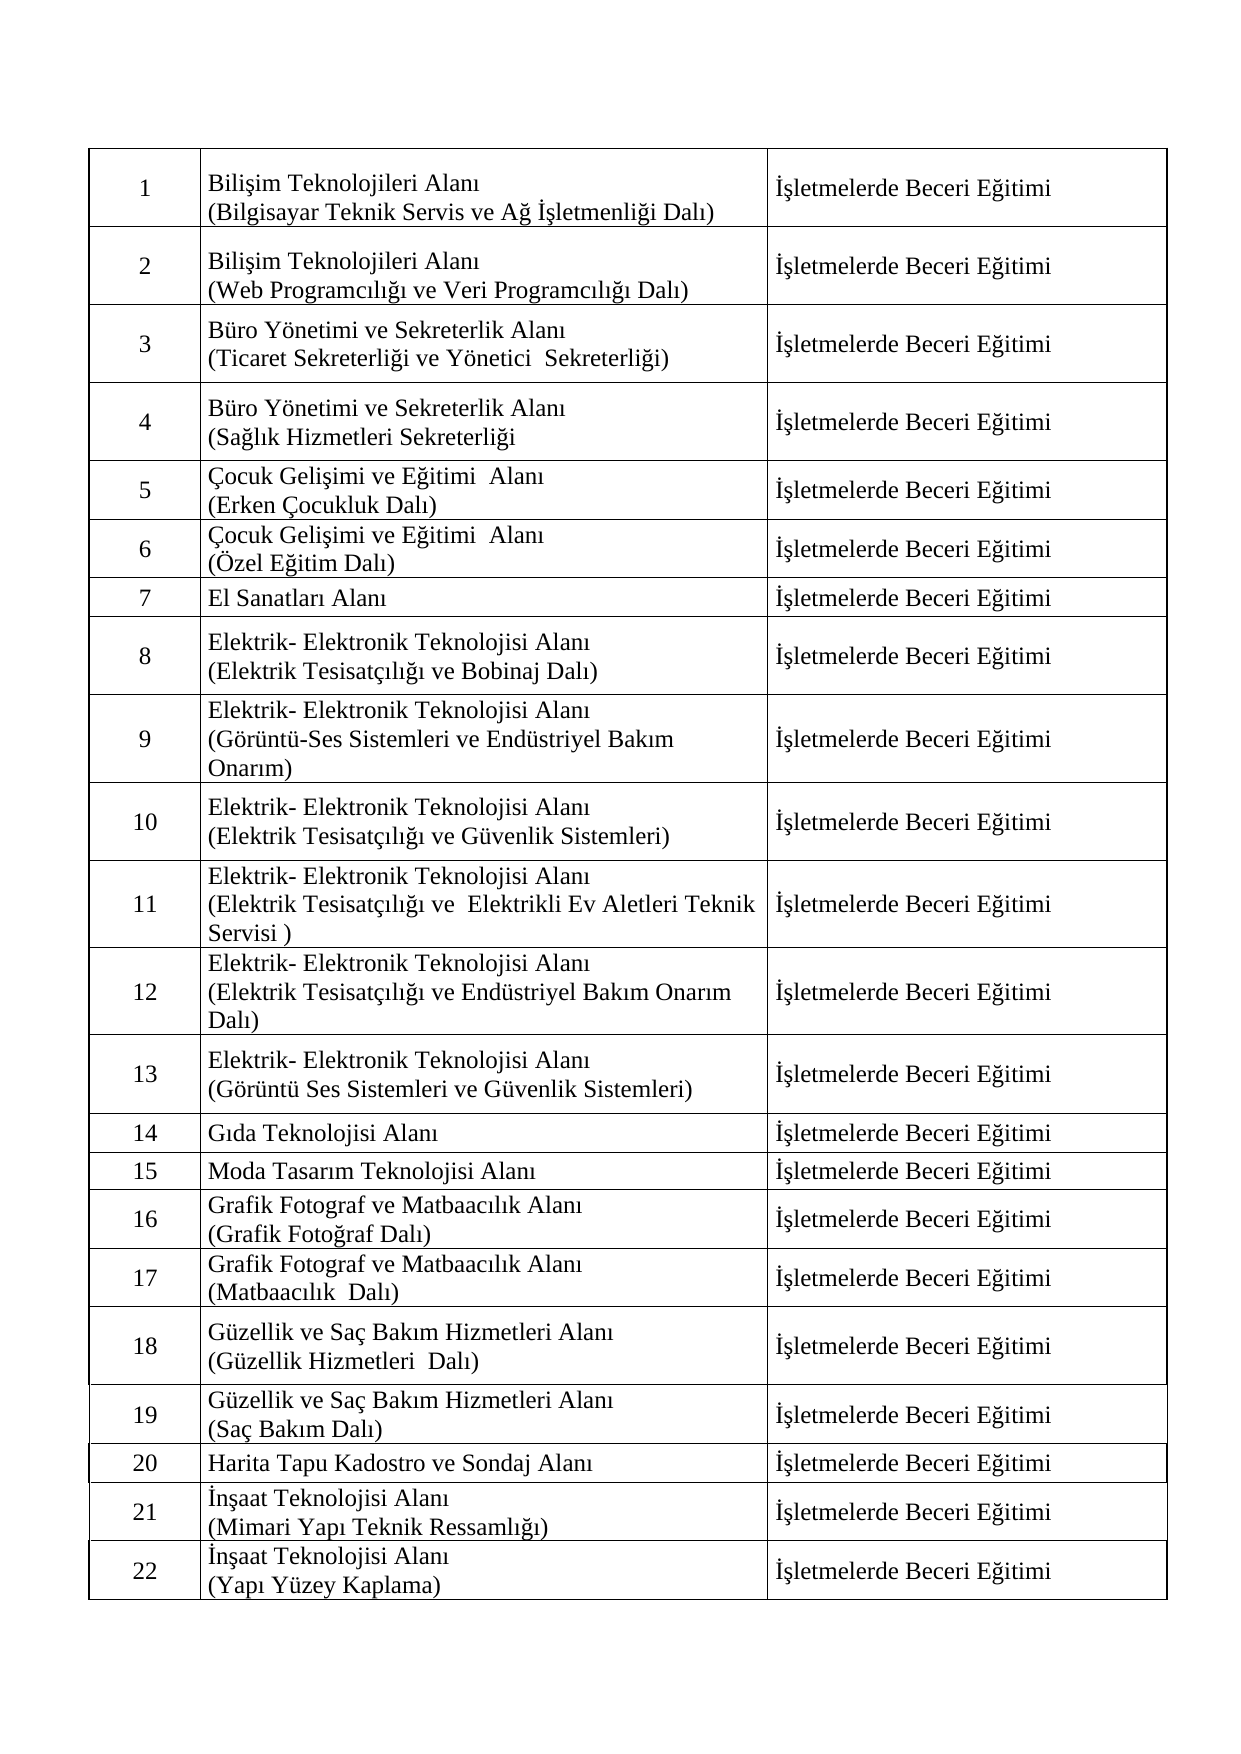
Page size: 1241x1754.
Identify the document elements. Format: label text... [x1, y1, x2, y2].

table_cell 19 [90, 1385, 200, 1443]
table_cell İşletmelerde Beceri Eğitimi [768, 149, 1166, 226]
table_cell 17 [90, 1249, 200, 1306]
table_cell 15 [90, 1153, 200, 1189]
table_cell İşletmelerde Beceri Eğitimi [768, 695, 1166, 782]
table_cell Güzellik ve Saç Bakım Hizmetleri Alanı (Güzellik Hizmetleri Dalı) [201, 1307, 767, 1384]
table_cell İşletmelerde Beceri Eğitimi [768, 461, 1166, 519]
table_cell Bilişim Teknolojileri Alanı (Web Programcılığı ve Veri Programcılığı Dalı) [201, 227, 767, 304]
table_cell 6 [90, 520, 200, 577]
table_cell 11 [90, 861, 200, 947]
table_cell İşletmelerde Beceri Eğitimi [768, 948, 1166, 1034]
table_cell 20 [90, 1444, 200, 1482]
table_cell İşletmelerde Beceri Eğitimi [768, 1249, 1166, 1306]
table_cell 3 [90, 305, 200, 382]
table_cell 16 [90, 1190, 200, 1248]
table_cell İşletmelerde Beceri Eğitimi [768, 305, 1166, 382]
table_cell İşletmelerde Beceri Eğitimi [768, 1190, 1166, 1248]
table_cell Büro Yönetimi ve Sekreterlik Alanı (Sağlık Hizmetleri Sekreterliği [201, 383, 767, 460]
table_cell İşletmelerde Beceri Eğitimi [768, 783, 1166, 860]
table_cell İşletmelerde Beceri Eğitimi [768, 1483, 1167, 1540]
table_cell 1 [90, 149, 200, 226]
table_cell İşletmelerde Beceri Eğitimi [768, 617, 1166, 694]
table_cell 7 [90, 578, 200, 616]
table_cell Elektrik- Elektronik Teknolojisi Alanı (Elektrik Tesisatçılığı ve Endüstriyel Bakım Onarım Dalı) [201, 948, 767, 1034]
table_cell İşletmelerde Beceri Eğitimi [768, 1385, 1167, 1443]
table_cell İşletmelerde Beceri Eğitimi [768, 1153, 1166, 1189]
table_cell Grafik Fotograf ve Matbaacılık Alanı (Matbaacılık Dalı) [201, 1249, 767, 1306]
table_cell Elektrik- Elektronik Teknolojisi Alanı (Elektrik Tesisatçılığı ve Güvenlik Sistemleri) [201, 783, 767, 860]
table_cell İşletmelerde Beceri Eğitimi [768, 227, 1166, 304]
table_cell Güzellik ve Saç Bakım Hizmetleri Alanı (Saç Bakım Dalı) [201, 1385, 767, 1443]
table_cell Bilişim Teknolojileri Alanı (Bilgisayar Teknik Servis ve Ağ İşletmenliği Dalı) [201, 149, 767, 226]
table_cell 8 [90, 617, 200, 694]
table_cell El Sanatları Alanı [201, 578, 767, 616]
table_cell 12 [90, 948, 200, 1034]
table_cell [768, 1541, 1166, 1599]
table_cell 4 [90, 383, 200, 460]
table_cell Gıda Teknolojisi Alanı [201, 1114, 767, 1152]
table_cell İşletmelerde Beceri Eğitimi [768, 1307, 1166, 1384]
table_cell İşletmelerde Beceri Eğitimi [768, 578, 1166, 616]
table_cell Moda Tasarım Teknolojisi Alanı [201, 1153, 767, 1189]
table_cell 9 [90, 695, 200, 782]
table_cell Elektrik- Elektronik Teknolojisi Alanı (Görüntü-Ses Sistemleri ve Endüstriyel Bakım Onarım) [201, 695, 767, 782]
table_cell İşletmelerde Beceri Eğitimi [768, 383, 1166, 460]
table_cell İşletmelerde Beceri Eğitimi [768, 861, 1166, 947]
table_cell Çocuk Gelişimi ve Eğitimi Alanı (Erken Çocukluk Dalı) [201, 461, 767, 519]
table_cell Harita Tapu Kadostro ve Sondaj Alanı [201, 1444, 767, 1482]
table_cell 14 [90, 1114, 200, 1152]
table_cell 22 [90, 1541, 200, 1599]
table_cell İşletmelerde Beceri Eğitimi [768, 1035, 1166, 1112]
table_cell İnşaat Teknolojisi Alanı (Mimari Yapı Teknik Ressamlığı) [201, 1483, 767, 1540]
table_cell 21 [90, 1483, 200, 1540]
table_cell İşletmelerde Beceri Eğitimi [768, 520, 1166, 577]
table_cell 2 [90, 227, 200, 304]
table_cell İnşaat Teknolojisi Alanı (Yapı Yüzey Kaplama) [201, 1541, 767, 1599]
table_cell Elektrik- Elektronik Teknolojisi Alanı (Elektrik Tesisatçılığı ve Elektrikli Ev Aletleri Teknik Servisi ) [201, 861, 767, 947]
table_cell 10 [90, 783, 200, 860]
table_cell 13 [90, 1035, 200, 1112]
table_cell 18 [90, 1307, 200, 1384]
table_cell 5 [90, 461, 200, 519]
table_cell Çocuk Gelişimi ve Eğitimi Alanı (Özel Eğitim Dalı) [201, 520, 767, 577]
table_cell Büro Yönetimi ve Sekreterlik Alanı (Ticaret Sekreterliği ve Yönetici Sekreterliği) [201, 305, 767, 382]
table_cell Elektrik- Elektronik Teknolojisi Alanı (Görüntü Ses Sistemleri ve Güvenlik Sistemleri) [201, 1035, 767, 1112]
table_cell Grafik Fotograf ve Matbaacılık Alanı (Grafik Fotoğraf Dalı) [201, 1190, 767, 1248]
table_cell İşletmelerde Beceri Eğitimi [768, 1114, 1166, 1152]
table_cell İşletmelerde Beceri Eğitimi [768, 1444, 1166, 1482]
table_cell Elektrik- Elektronik Teknolojisi Alanı (Elektrik Tesisatçılığı ve Bobinaj Dalı) [201, 617, 767, 694]
